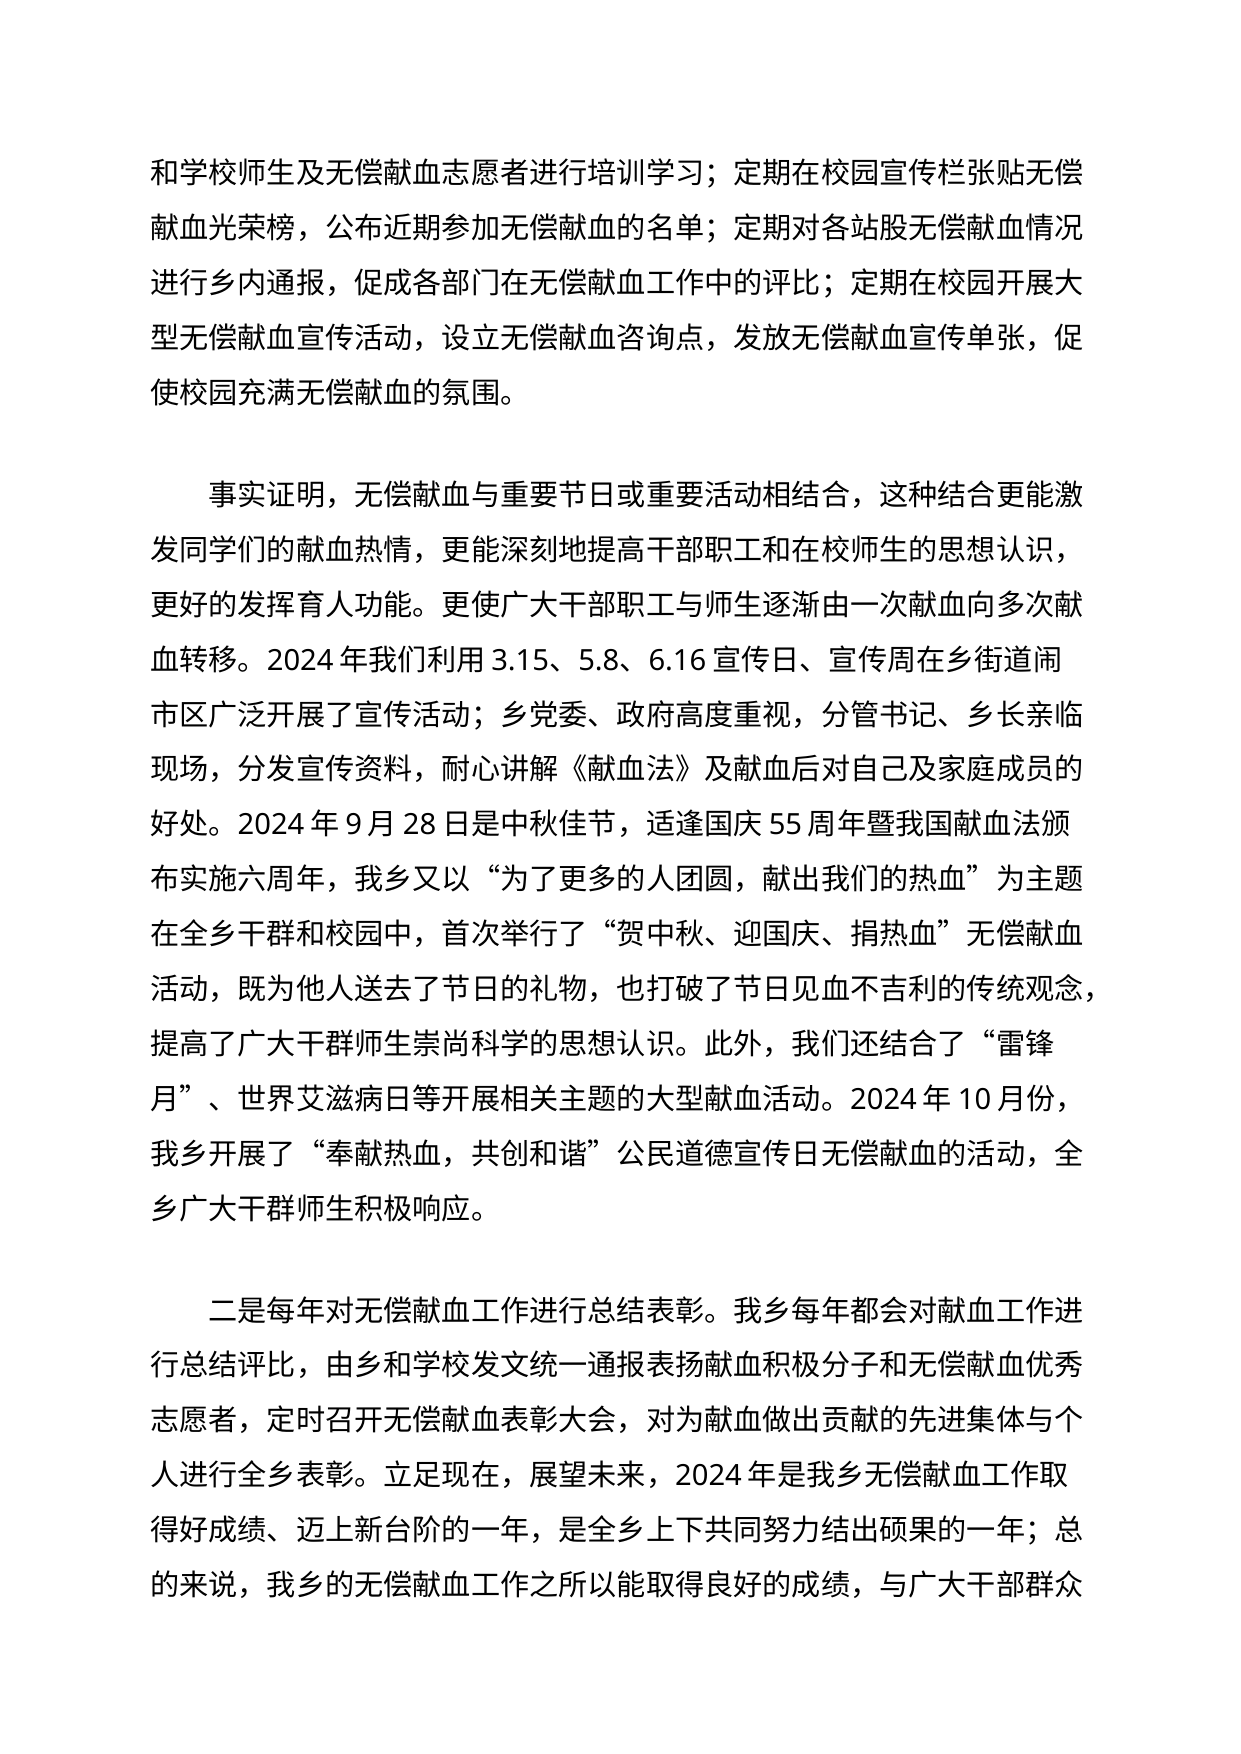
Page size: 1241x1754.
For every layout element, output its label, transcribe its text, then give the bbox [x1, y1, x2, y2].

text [150, 1287, 1090, 1604]
text 事实证明，无偿献血与重要节日或重要活动相结合，这种结合更能激发同学们的献血热情，更能深刻地提高干部职工和在校师生的思想认识，更好的发挥育人功能。更使广大干部职工与师生逐渐由一次献血向多次献血转移。2024年我们利用3.15、5.8、6.16宣传日、宣传周在乡街道闹市区广泛开展了宣传活动；乡党委、政府高度重视，分管书记、乡长亲临现场，分发宣传资料，耐心讲解《献血法》及献血后对自己及家庭成员的好处。2024年9月28日是中秋佳节，适逢国庆55周年暨我国献血法颁布实施六周年，我乡又以“为了更多的人团圆，献出我们的热血”为主题在全乡干群和校园中，首次举行了“贺中秋、迎国庆、捐热血”无偿献血活动，既为他人送去了节日的礼物，也打破了节日见血不吉利的传统观念，提高了广大干群师生崇尚科学的思想认识。此外，我们还结合了“雷锋月”、世界艾滋病日等开展相关主题的大型献血活动。2024年10月份，我乡开展了“奉献热血，共创和谐”公民道德宣传日无偿献血的活动，全乡广大干群师生积极响应。 [150, 471, 1090, 1228]
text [150, 150, 1090, 412]
